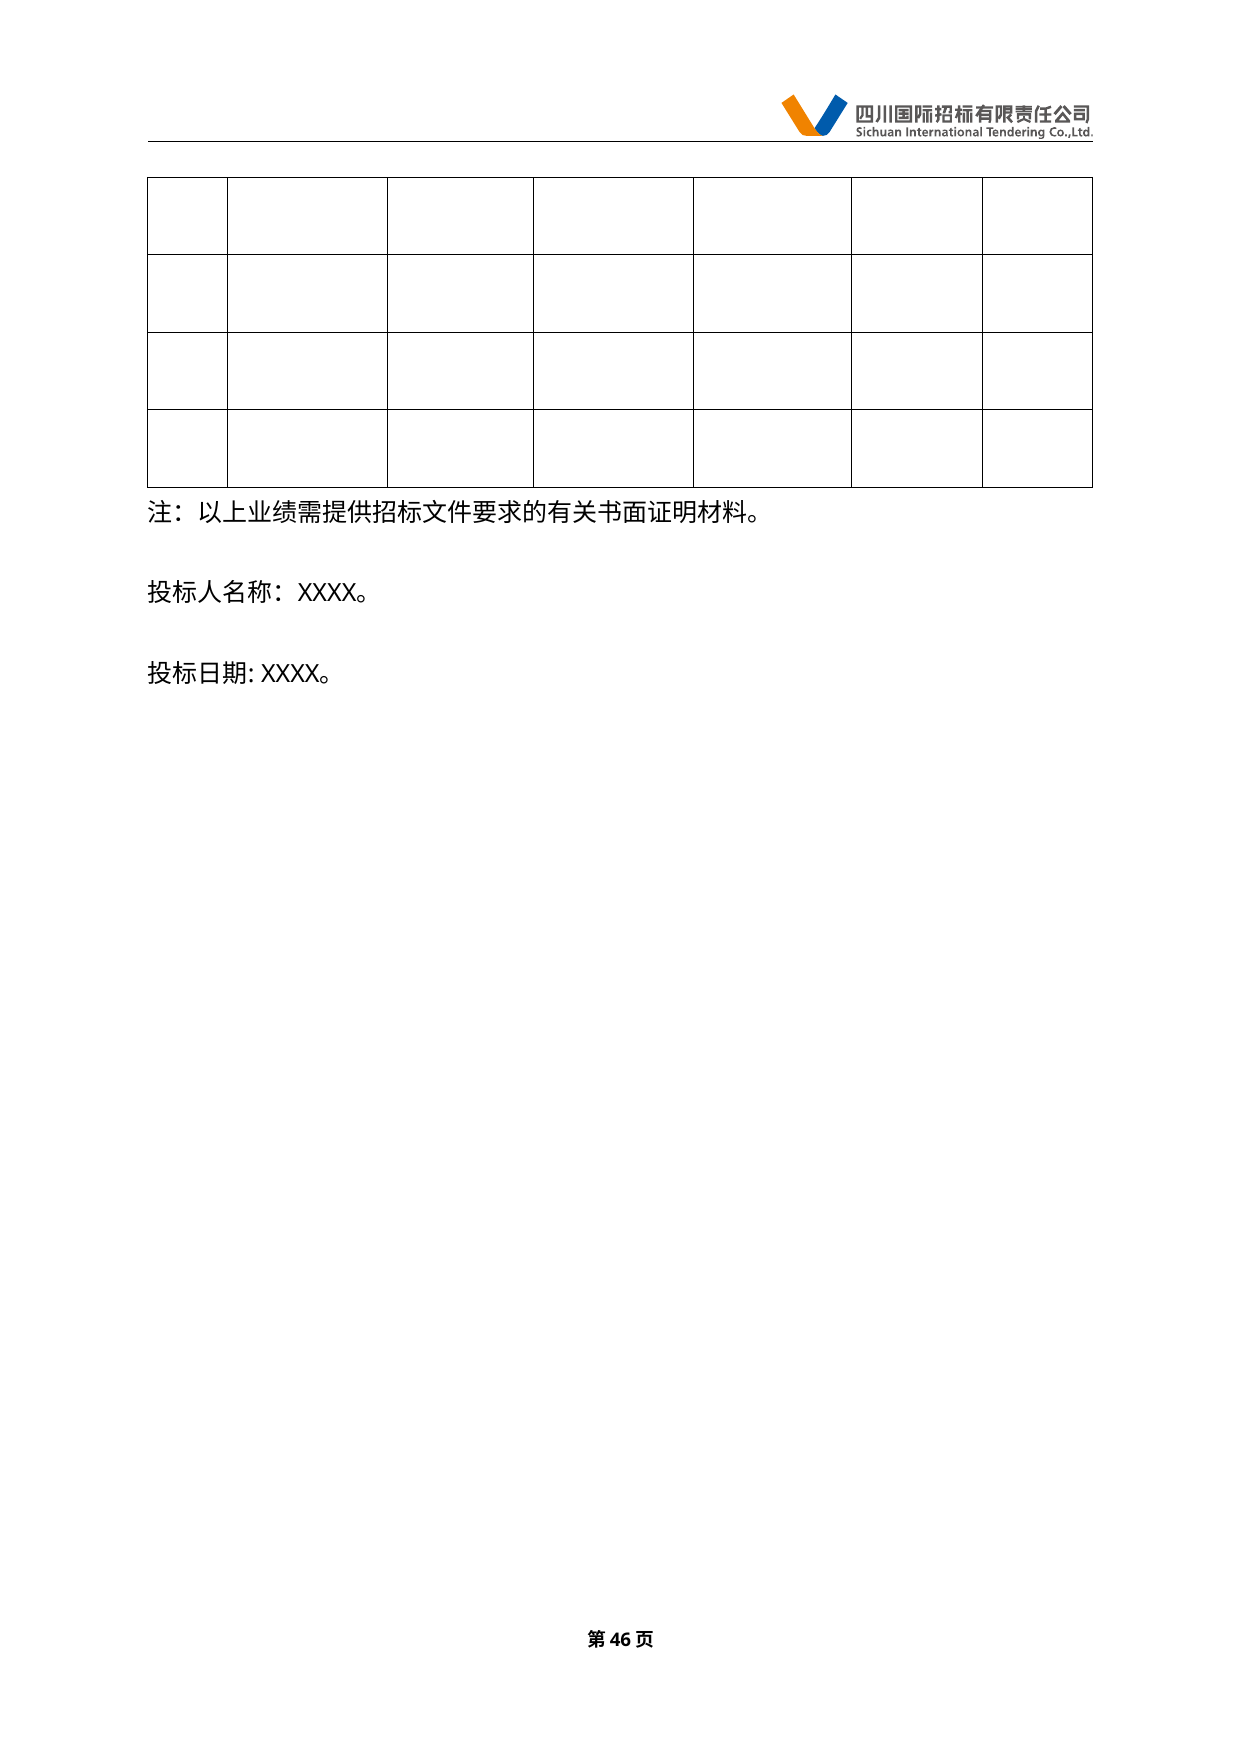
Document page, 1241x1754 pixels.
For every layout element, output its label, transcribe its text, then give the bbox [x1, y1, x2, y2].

table_cell [228, 255, 387, 332]
table_cell [388, 333, 533, 409]
table_cell [148, 255, 227, 332]
table_cell [228, 410, 387, 487]
table_cell [148, 178, 227, 254]
table_cell [852, 333, 982, 409]
table_cell [388, 178, 533, 254]
table_cell [983, 255, 1092, 332]
table_cell [983, 178, 1092, 254]
table_cell [534, 255, 693, 332]
table_cell [534, 333, 693, 409]
table_cell [694, 178, 851, 254]
table_cell [148, 410, 227, 487]
table_cell [983, 333, 1092, 409]
table_cell [534, 178, 693, 254]
text 投标日期: XXXX。格式2-8 [148, 648, 1093, 694]
table_cell [694, 410, 851, 487]
table_cell [852, 255, 982, 332]
text 注：以上业绩需提供招标文件要求的有关书面证明材料。 [148, 488, 1093, 533]
table_cell [852, 410, 982, 487]
table_cell [228, 333, 387, 409]
table_cell [852, 178, 982, 254]
table_cell [148, 333, 227, 409]
text 投标人名称：XXXX。 [148, 568, 1093, 614]
table_cell [388, 255, 533, 332]
table_cell [228, 178, 387, 254]
table_cell [694, 333, 851, 409]
table_cell [388, 410, 533, 487]
table_cell [694, 255, 851, 332]
table_cell [534, 410, 693, 487]
table_cell [983, 410, 1092, 487]
